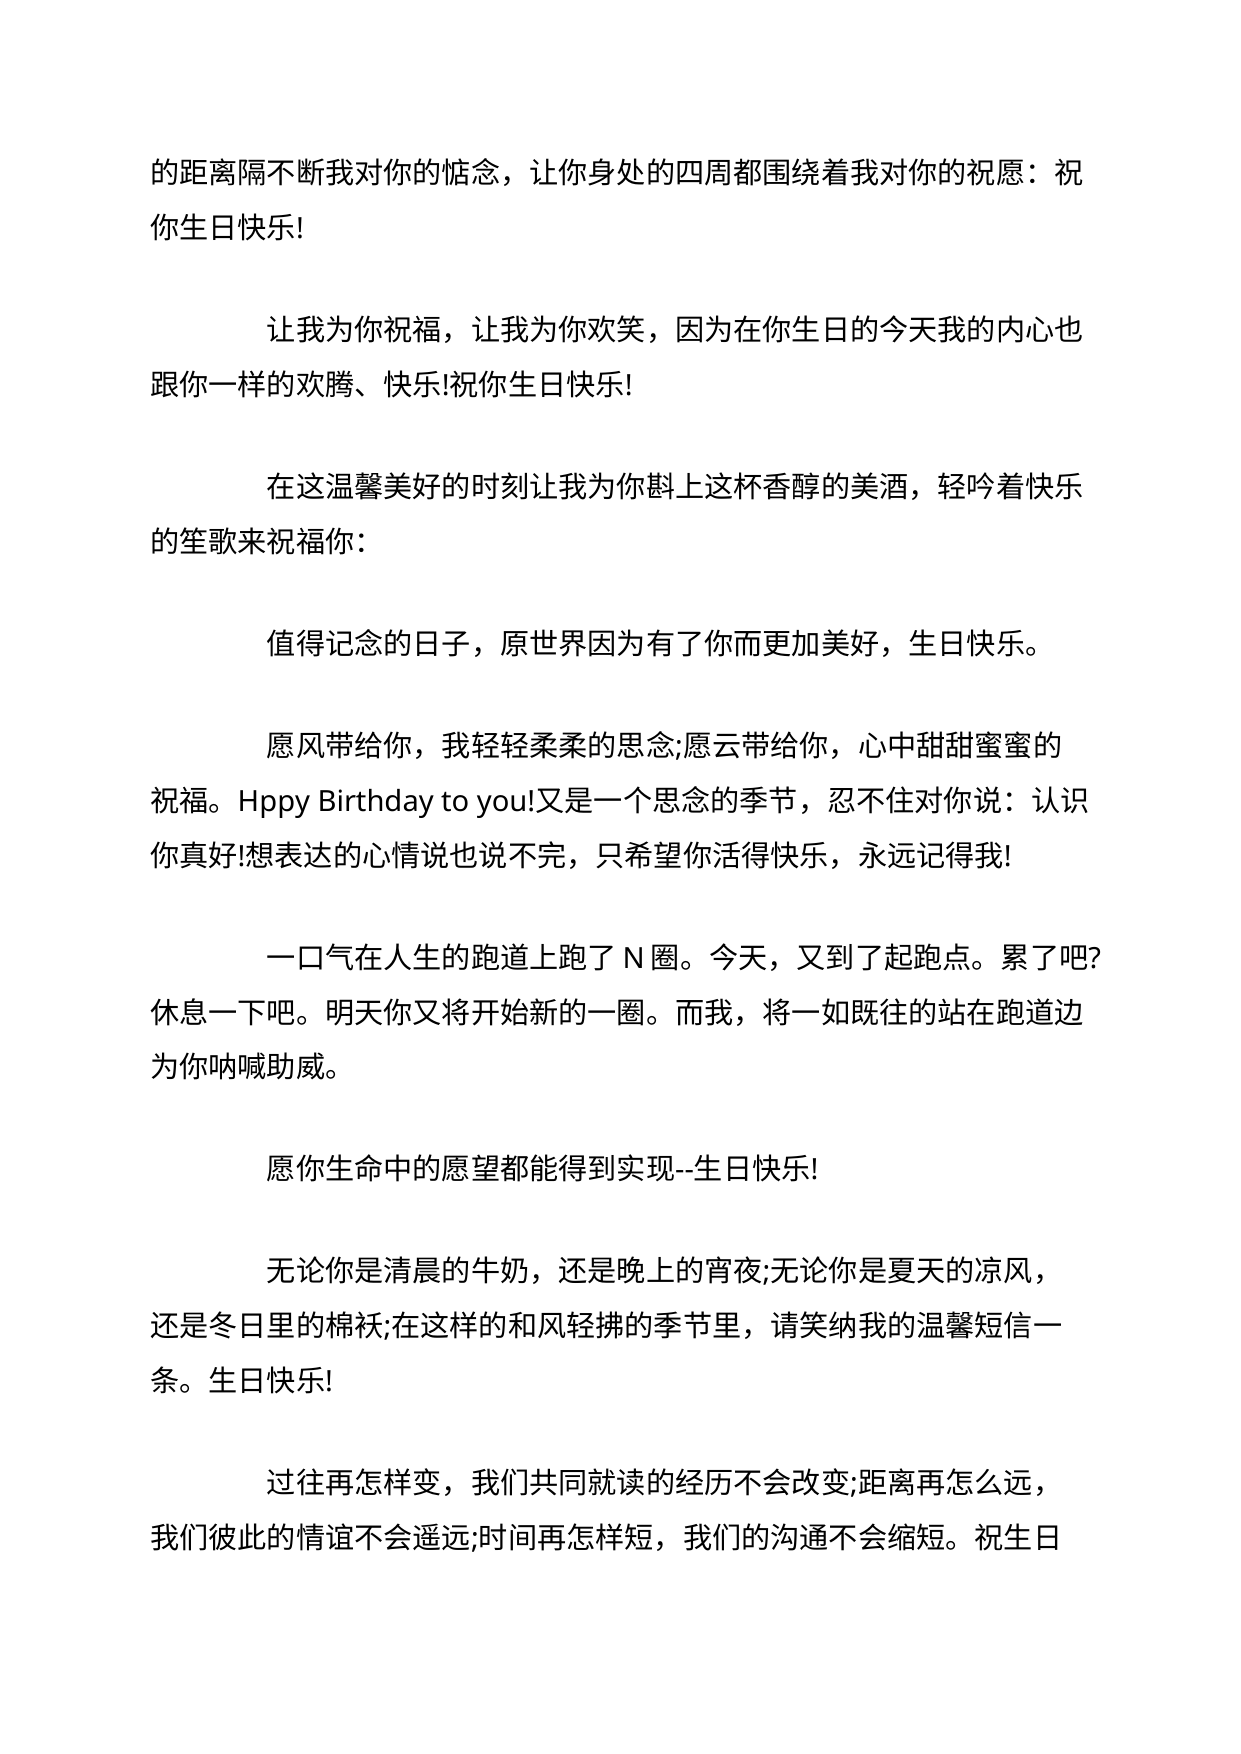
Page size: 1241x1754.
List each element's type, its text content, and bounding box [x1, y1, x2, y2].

text 让我为你祝福，让我为你欢笑，因为在你生日的今天我的内心也跟你一样的欢腾、快乐!祝你生日快乐! [150, 307, 1090, 404]
text 愿你生命中的愿望都能得到实现--生日快乐! [150, 1146, 1090, 1188]
text 在这温馨美好的时刻让我为你斟上这杯香醇的美酒，轻吟着快乐的笙歌来祝福你： [150, 464, 1090, 561]
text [150, 150, 1090, 247]
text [150, 1460, 1090, 1557]
text 值得记念的日子，原世界因为有了你而更加美好，生日快乐。 [150, 620, 1090, 663]
text 愿风带给你，我轻轻柔柔的思念;愿云带给你，心中甜甜蜜蜜的祝福。Hppy Birthday to you!又是一个思念的季节，忍不住对你说：认识你真好!想表达的心情说也说不完，只希望你活得快乐，永远记得我! [150, 722, 1090, 874]
text 无论你是清晨的牛奶，还是晚上的宵夜;无论你是夏天的凉风，还是冬日里的棉袄;在这样的和风轻拂的季节里，请笑纳我的温馨短信一条。生日快乐! [150, 1248, 1090, 1400]
text 一口气在人生的跑道上跑了N圈。今天，又到了起跑点。累了吧?休息一下吧。明天你又将开始新的一圈。而我，将一如既往的站在跑道边为你呐喊助威。 [150, 934, 1090, 1086]
